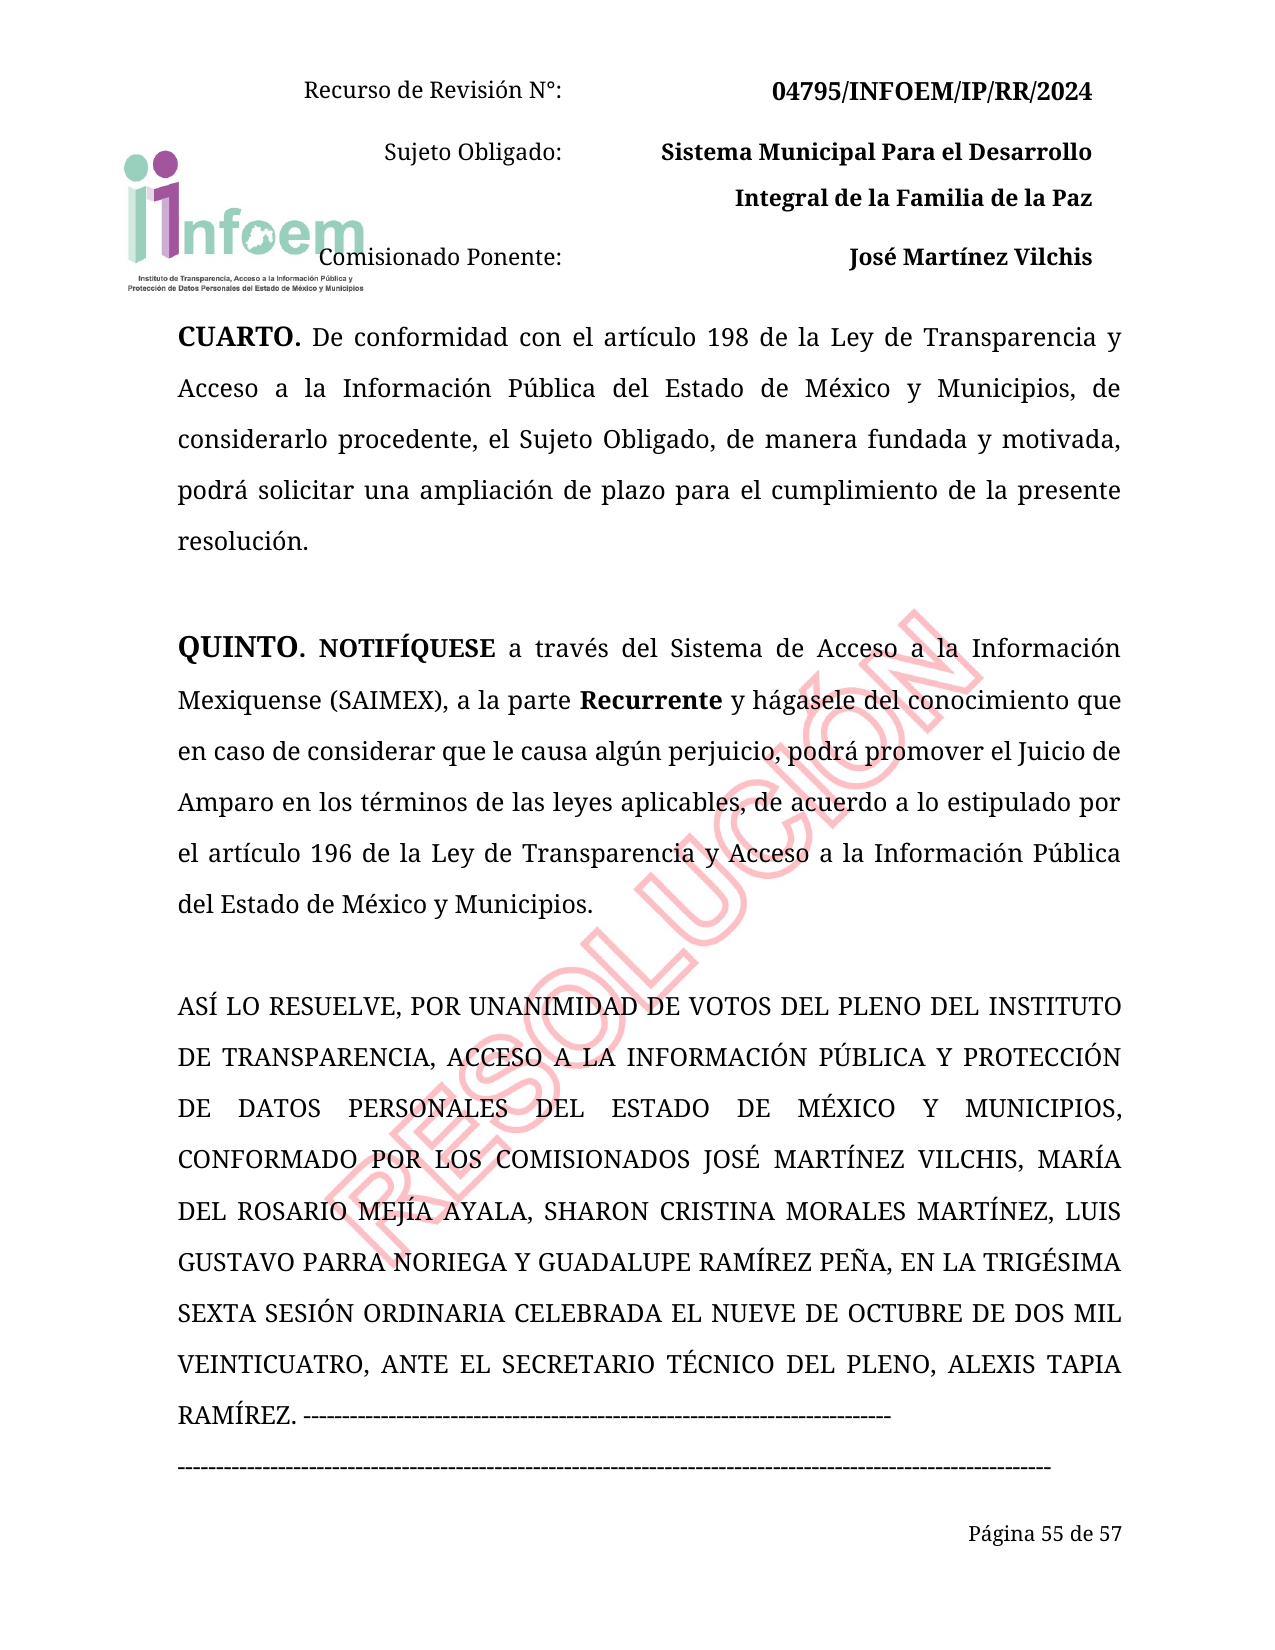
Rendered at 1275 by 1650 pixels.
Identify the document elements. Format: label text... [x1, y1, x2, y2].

picture [381, 90, 388, 97]
picture [900, 90, 908, 99]
picture [1024, 90, 1032, 99]
picture [498, 90, 505, 97]
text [177, 1448, 1122, 1482]
picture [5, 90, 1270, 1650]
text ASÍ LO RESUELVE, POR UNANIMIDAD DE VOTOS DEL PLENO DEL INSTITUTO DE TRANSPARENCIA, ACCESO A LA INFORMACIÓN PÚBLICA Y PROTECCIÓN DE DATOS PERSONALES DEL ESTADO DE MÉXICO Y MUNICIPIOS, CONFORMADO POR LOS COMISIONADOS JOSÉ MARTÍNEZ VILCHIS, MARÍA DEL ROSARIO MEJÍA AYALA, SHARON CRISTINA MORALES MARTÍNEZ, LUIS GUSTAVO PARRA NORIEGA Y GUADALUPE RAMÍREZ PEÑA, EN LA TRIGÉSIMA SEXTA SESIÓN ORDINARIA CELEBRADA EL NUEVE DE OCTUBRE DE DOS MIL VEINTICUATRO, ANTE EL SECRETARIO TÉCNICO DEL PLENO, ALEXIS TAPIA RAMÍREZ. ---------------------------------------------------------------------------- [177, 989, 1122, 1431]
text CUARTO. De conformidad con el artículo 198 de la Ley de Transparencia y Acceso a la Información Pública del Estado de México y Municipios, de considerarlo procedente, el Sujeto Obligado, de manera fundada y motivada, podrá solicitar una ampliación de plazo para el cumplimiento de la presente resolución. [177, 317, 1122, 558]
text QUINTO. NOTIFÍQUESE a través del Sistema de Acceso a la Información Mexiquense (SAIMEX), a la parte Recurrente y hágasele del conocimiento que en caso de considerar que le causa algún perjuicio, podrá promover el Juicio de Amparo en los términos de las leyes aplicables, de acuerdo a lo estipulado por el artículo 196 de la Ley de Transparencia y Acceso a la Información Pública del Estado de México y Municipios. [177, 626, 1122, 921]
